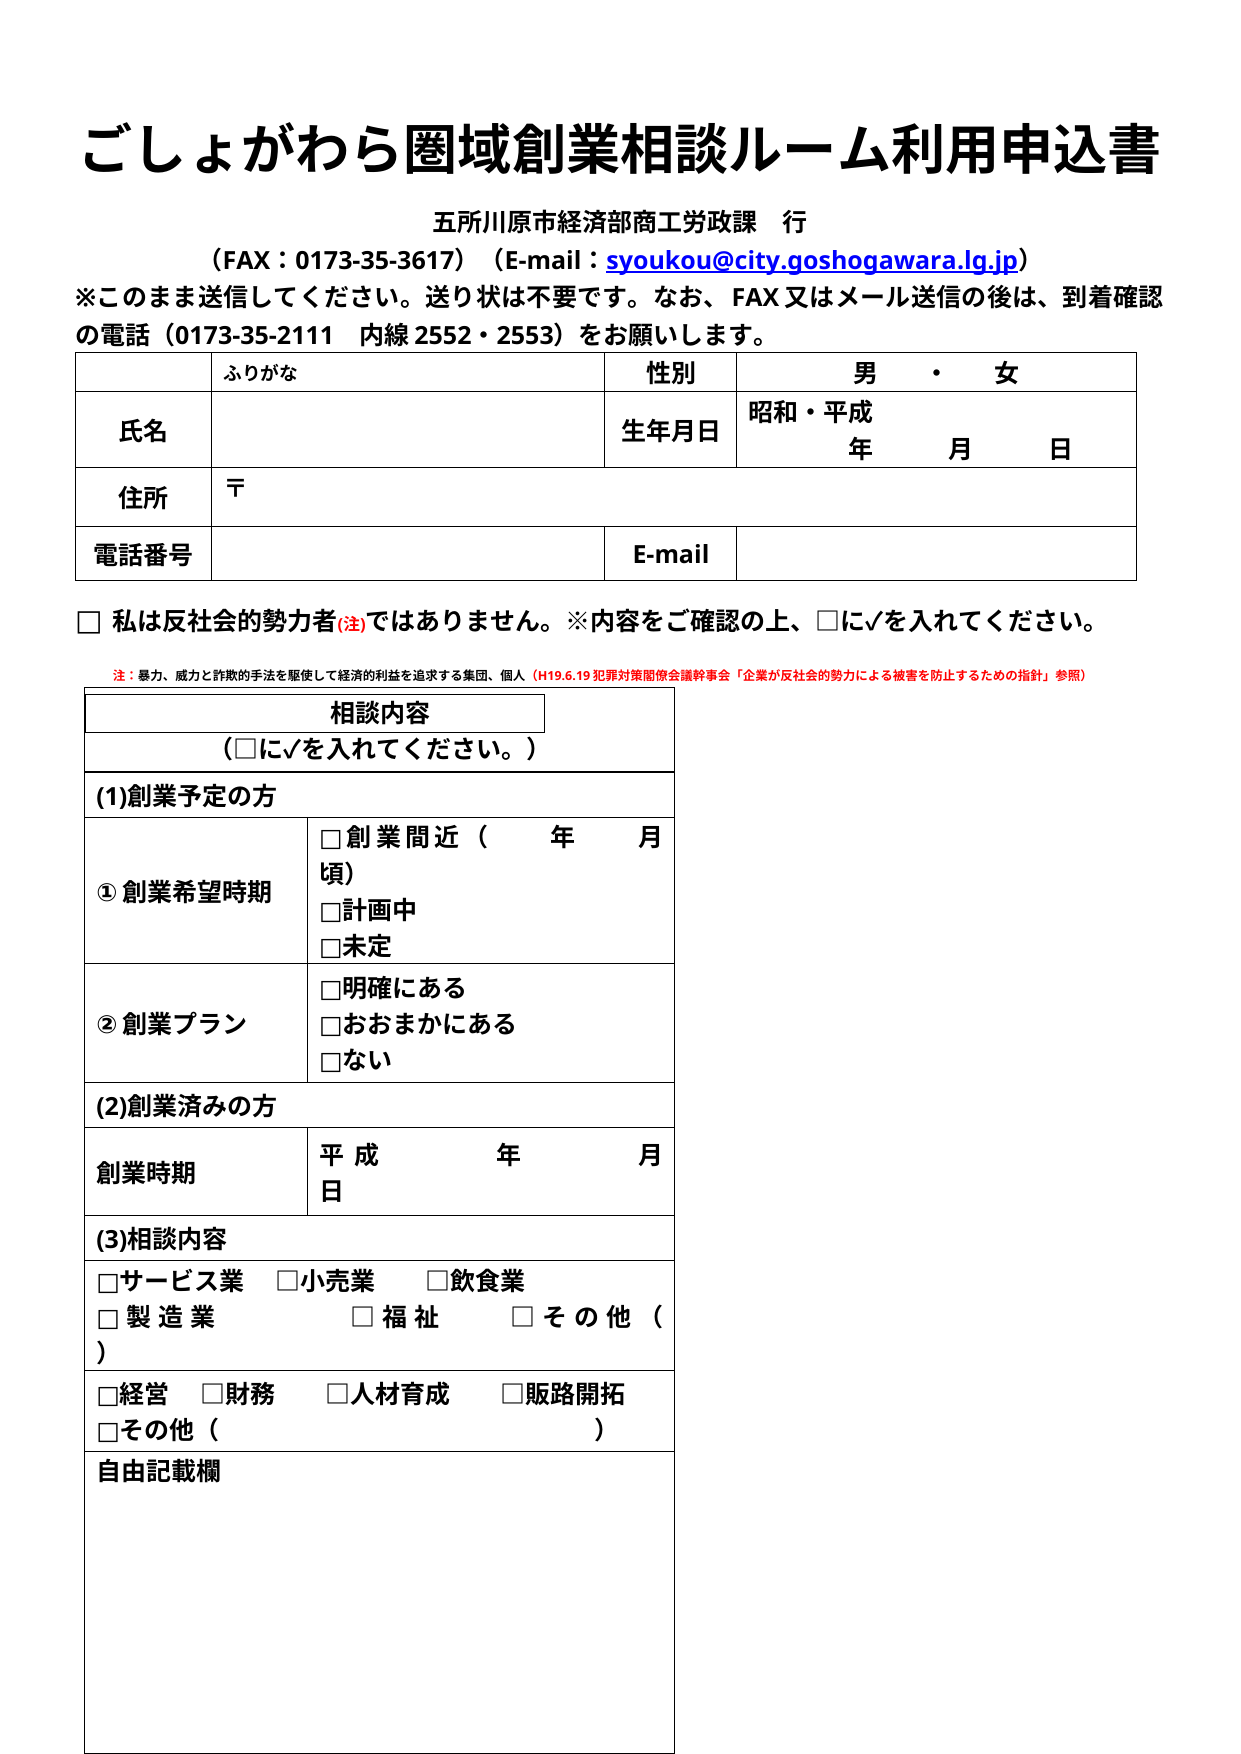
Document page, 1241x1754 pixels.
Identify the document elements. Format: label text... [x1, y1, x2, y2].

table_cell ②創業プラン [85, 964, 307, 1082]
table_cell ①創業希望時期 [85, 818, 307, 963]
table_cell 電話番号 [76, 527, 211, 580]
table_cell (2)創業済みの方 [85, 1083, 674, 1127]
table_cell □経営 □財務 □人材育成 □販路開拓 □その他（ ） [85, 1371, 674, 1451]
table_header 男 ・ 女 [737, 353, 1136, 391]
table_cell □サービス業 □小売業 □飲食業 □製造業 □福祉 □その他（ ） [85, 1261, 674, 1370]
table_header 相談内容 （□に✓を入れてください。） [85, 688, 674, 771]
table_cell [212, 527, 604, 580]
list 私は反社会的勢力者(注)ではありません。※内容をご確認の上、□に✓を入れてください。 [75, 581, 1165, 656]
table_cell 昭和・平成 年 月 日 [737, 392, 1136, 467]
table_cell 創業時期 [85, 1128, 307, 1215]
text 五所川原市経済部商工労政課 行 [75, 202, 1165, 239]
table_cell E-mail [605, 527, 736, 580]
table_cell □明確にある □おおまかにある □ない [308, 964, 674, 1082]
table_cell [737, 527, 1136, 580]
table_header ふりがな [212, 353, 604, 391]
text 注：暴力、威力と詐欺的手法を駆使して経済的利益を追求する集団、個人（H19.6.19犯罪対策閣僚会議幹事会「企業が反社会的勢力による被害を防止するための指針」参照） [75, 656, 1165, 694]
table_cell 平成 年 月 日 [308, 1128, 674, 1215]
table_cell (3)相談内容 [85, 1216, 674, 1260]
table_cell □創業間近（ 年 月頃） □計画中 □未定 [308, 818, 674, 963]
table_cell 自由記載欄 [85, 1452, 674, 1753]
text （FAX：0173-35-3617）（E-mail：syoukou@city.goshogawara.lg.jp） [75, 239, 1165, 277]
text ※このまま送信してください。送り状は不要です。なお、FAX又はメール送信の後は、到着確認の電話（0173-35-2111 内線2552・2553）をお願いします。 [75, 277, 1165, 352]
table_cell [212, 392, 604, 467]
table_cell 住所 [76, 468, 211, 526]
table_cell 生年月日 [605, 392, 736, 467]
text ごしょがわら圏域創業相談ルーム利用申込書 [75, 89, 1165, 202]
table_header [76, 353, 211, 391]
table_cell (1)創業予定の方 [85, 773, 674, 817]
table_cell 氏名 [76, 392, 211, 467]
table_cell 〒 [212, 468, 1136, 526]
table_header 性別 [605, 353, 736, 391]
